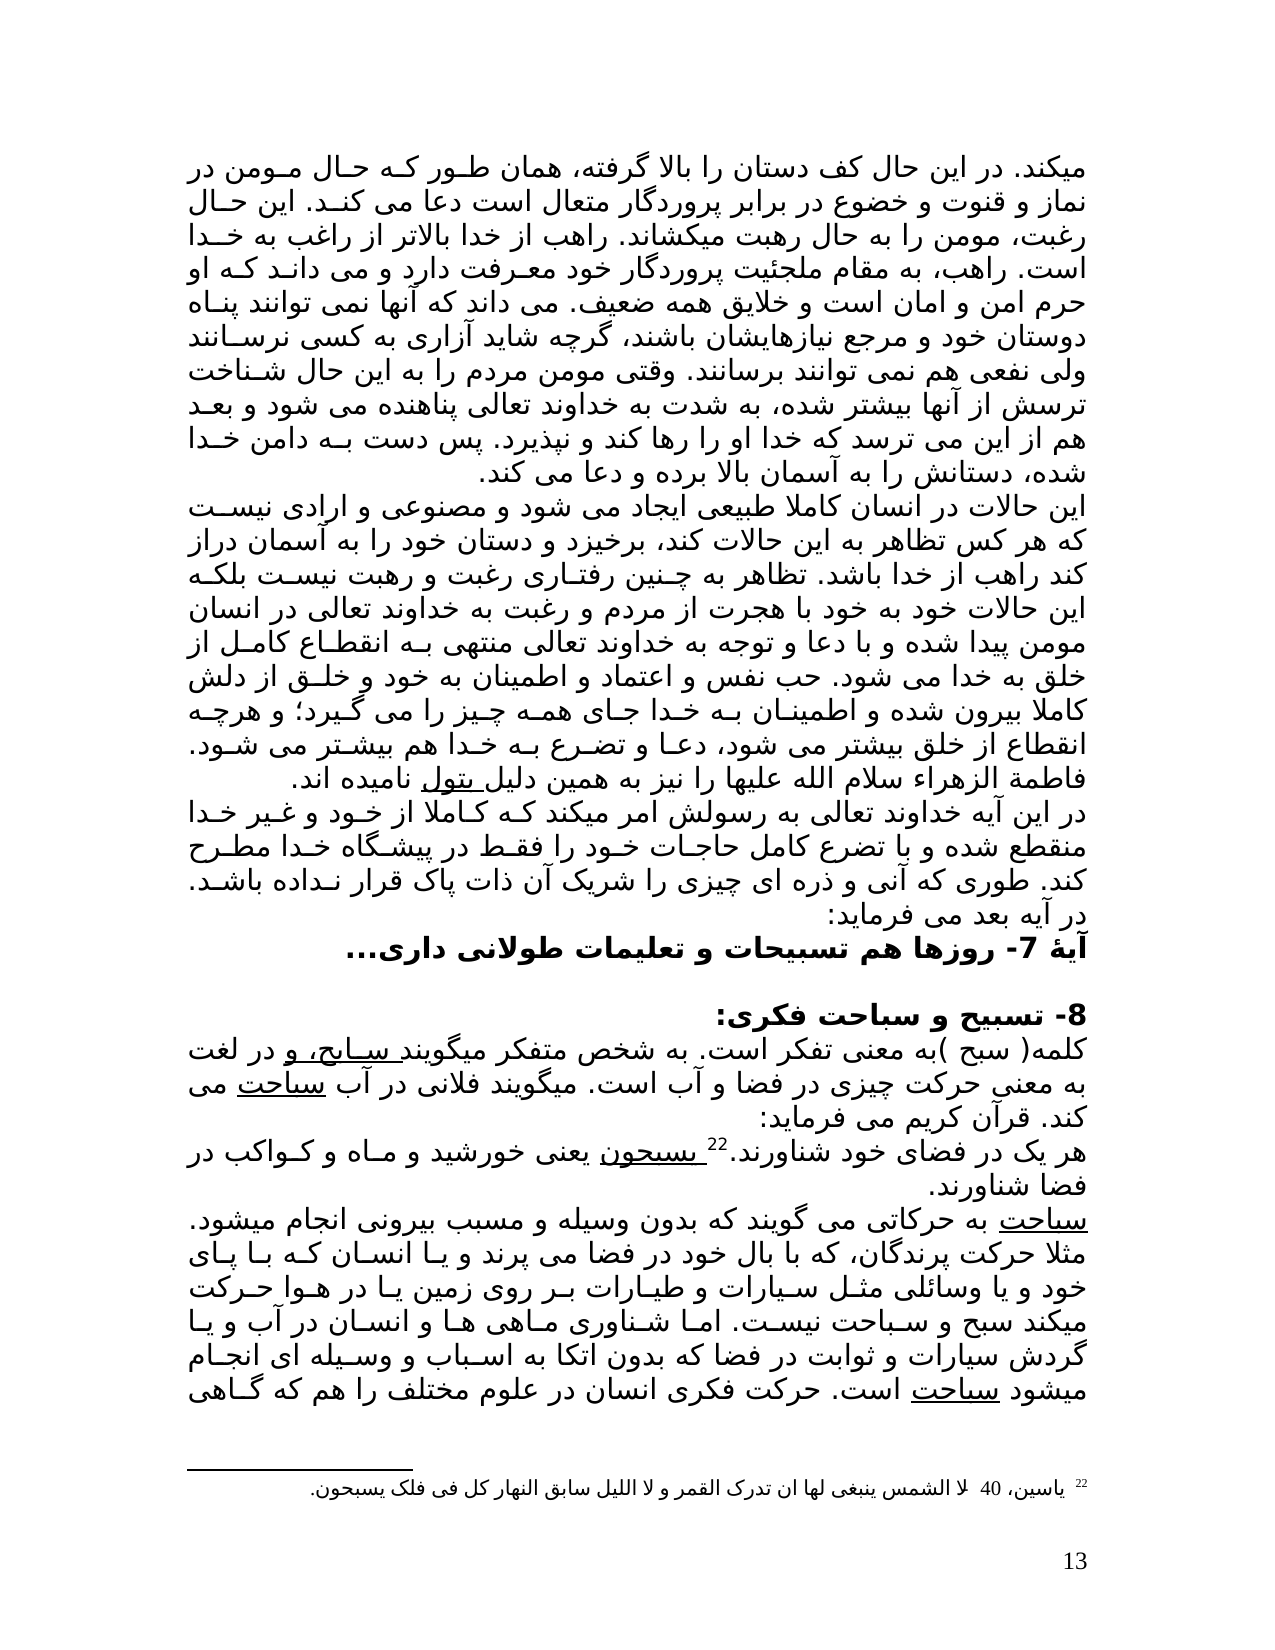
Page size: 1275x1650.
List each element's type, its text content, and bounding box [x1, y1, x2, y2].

text هر یک در فضای خود شناورند. یسبحون یعنی خورشید و ماه و کواکب در فضا شناورند. [187, 1134, 1087, 1202]
text در این آیه خداوند تعالی به رسولش امر میکند که کاملا از خود و غیر خدا منقطع شده و با تضرع کامل حاجات خود را فقط در پیشگاه خدا مطرح کند. طوری که آنی و ذره ای چیزی را شریک آن ذات پاک قرار نداده باشد. در آیه بعد می فرماید: [187, 795, 1087, 931]
text آیۀ 7- روزها هم تسبیحات و تعلیمات طولانی داری... [187, 931, 1087, 965]
text 8- تسبیح و سباحت فکری: [187, 998, 1087, 1032]
text این حالات در انسان کاملا طبیعی ایجاد می شود و مصنوعی و ارادی نیست که هر کس تظاهر به این حالات کند، برخیزد و دستان خود را به آسمان دراز کند راهب از خدا باشد. تظاهر به چنین رفتاری رغبت و رهبت نیست بلکه این حالات خود به خود با هجرت از مردم و رغبت به خداوند تعالی در انسان مومن پیدا شده و با دعا و توجه به خداوند تعالی منتهی به انقطاع کامل از خلق به خدا می شود. حب نفس و اعتماد و اطمینان به خود و خلق از دلش کاملا بیرون شده و اطمینان به خدا جای همه چیز را می گیرد؛ و هرچه انقطاع از خلق بیشتر می شود، دعا و تضرع به خدا هم بیشتر می شود. فاطمة الزهراء سلام الله علیها را نیز به همین دلیل بتول نامیده اند. [187, 489, 1087, 795]
text کلمه( سبح )به معنی تفکر است. به شخص متفکر میگویند سابح، و در لغت به معنی حرکت چیزی در فضا و آب است. میگویند فلانی در آب سباحت می کند. قرآن کریم می فرماید: [187, 1032, 1087, 1134]
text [187, 150, 1087, 489]
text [187, 1202, 1087, 1406]
